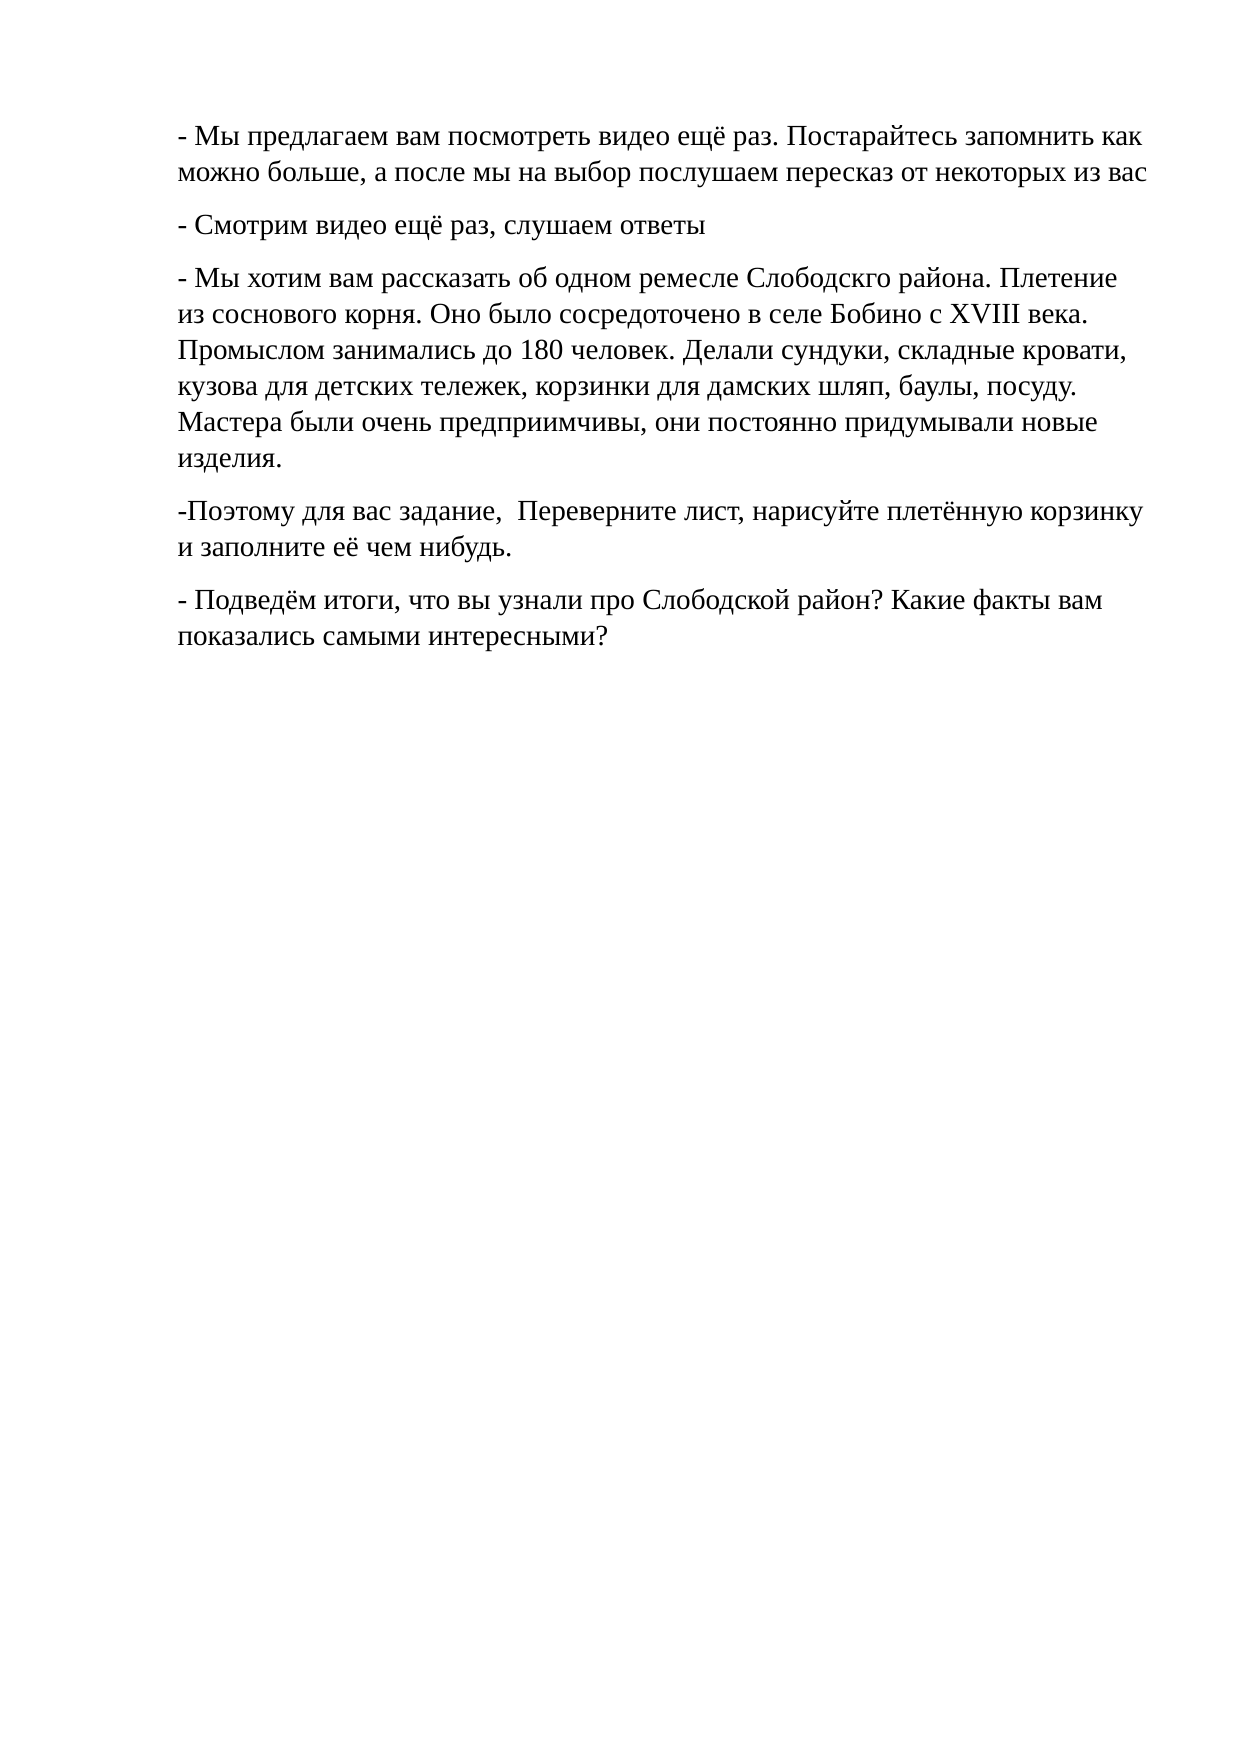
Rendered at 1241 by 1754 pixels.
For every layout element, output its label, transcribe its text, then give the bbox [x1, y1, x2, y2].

text -Поэтому для вас задание, Переверните лист, нарисуйте плетённую корзинку и заполните её чем нибудь. [177, 493, 1152, 563]
text - Мы предлагаем вам посмотреть видео ещё раз. Постарайтесь запомнить как можно больше, а после мы на выбор послушаем пересказ от некоторых из вас [177, 118, 1152, 188]
text - Смотрим видео ещё раз, слушаем ответы [177, 207, 1152, 241]
text - Мы хотим вам рассказать об одном ремесле Слободскго района. Плетение из соснового корня. Оно было сосредоточено в селе Бобино с ХVIII века. Промыслом занимались до 180 человек. Делали сундуки, складные кровати, кузова для детских тележек, корзинки для дамских шляп, баулы, посуду. Мастера были очень предприимчивы, они постоянно придумывали новые изделия. [177, 260, 1152, 474]
text - Подведём итоги, что вы узнали про Слободской район? Какие факты вам показались самыми интересными? [177, 582, 1152, 652]
